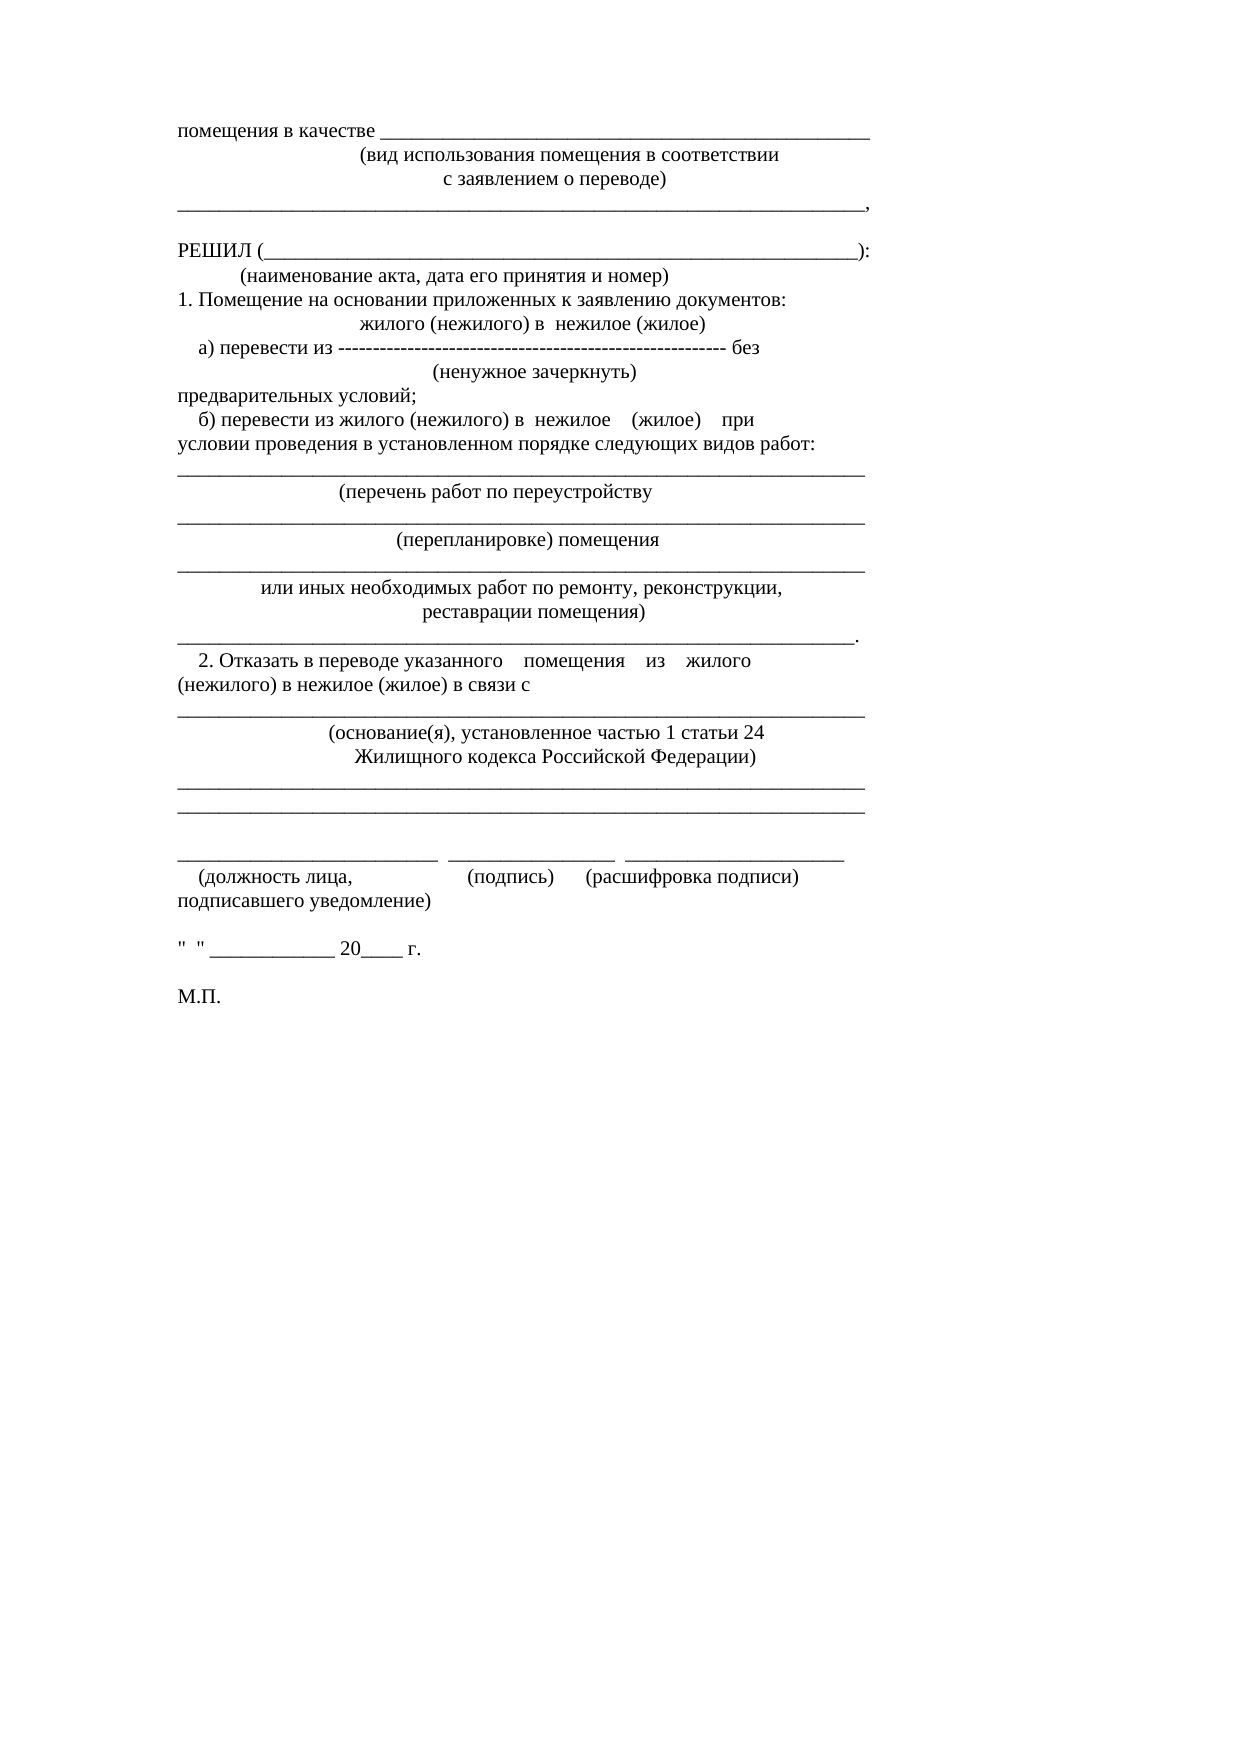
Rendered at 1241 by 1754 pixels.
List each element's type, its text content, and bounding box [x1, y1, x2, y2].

text Жилищного кодекса Российской Федерации) [177, 744, 1152, 768]
text __________________________________________________________________ [177, 503, 1152, 527]
text жилого (нежилого) в нежилое (жилое) [177, 311, 1152, 335]
text (наименование акта, дата его принятия и номер) [177, 262, 1152, 287]
text __________________________________________________________________ [177, 551, 1152, 575]
text __________________________________________________________________, [177, 190, 1152, 214]
text (нежилого) в нежилое (жилое) в связи с [177, 672, 1152, 696]
text (должность лица, (подпись) (расшифровка подписи) [177, 864, 1152, 888]
text РЕШИЛ (_________________________________________________________): [177, 238, 1152, 262]
text М.П. [177, 984, 1152, 1008]
text " " ____________ 20____ г. [177, 936, 1152, 960]
text б) перевести из жилого (нежилого) в нежилое (жилое) при [177, 407, 1152, 431]
text (основание(я), установленное частью 1 статьи 24 [177, 720, 1152, 744]
text с заявлением о переводе) [177, 166, 1152, 190]
text (ненужное зачеркнуть) [177, 359, 1152, 383]
text 1. Помещение на основании приложенных к заявлению документов: [177, 287, 1152, 311]
text 2. Отказать в переводе указанного помещения из жилого [177, 647, 1152, 672]
text условии проведения в установленном порядке следующих видов работ: [177, 431, 1152, 455]
text __________________________________________________________________ [177, 696, 1152, 720]
text (перепланировке) помещения [177, 527, 1152, 551]
text _________________________________________________________________. [177, 623, 1152, 647]
text _________________________ ________________ _____________________ [177, 840, 1152, 864]
text (вид использования помещения в соответствии [177, 142, 1152, 166]
text __________________________________________________________________ [177, 792, 1152, 816]
text реставрации помещения) [177, 599, 1152, 623]
text подписавшего уведомление) [177, 888, 1152, 912]
text предварительных условий; [177, 383, 1152, 407]
text или иных необходимых работ по ремонту, реконструкции, [177, 575, 1152, 599]
text __________________________________________________________________ [177, 768, 1152, 792]
text помещения в качестве _______________________________________________ [177, 118, 1152, 142]
text а) перевести из -------------------------------------------------------- без [177, 335, 1152, 359]
text (перечень работ по переустройству [177, 479, 1152, 503]
text __________________________________________________________________ [177, 455, 1152, 479]
